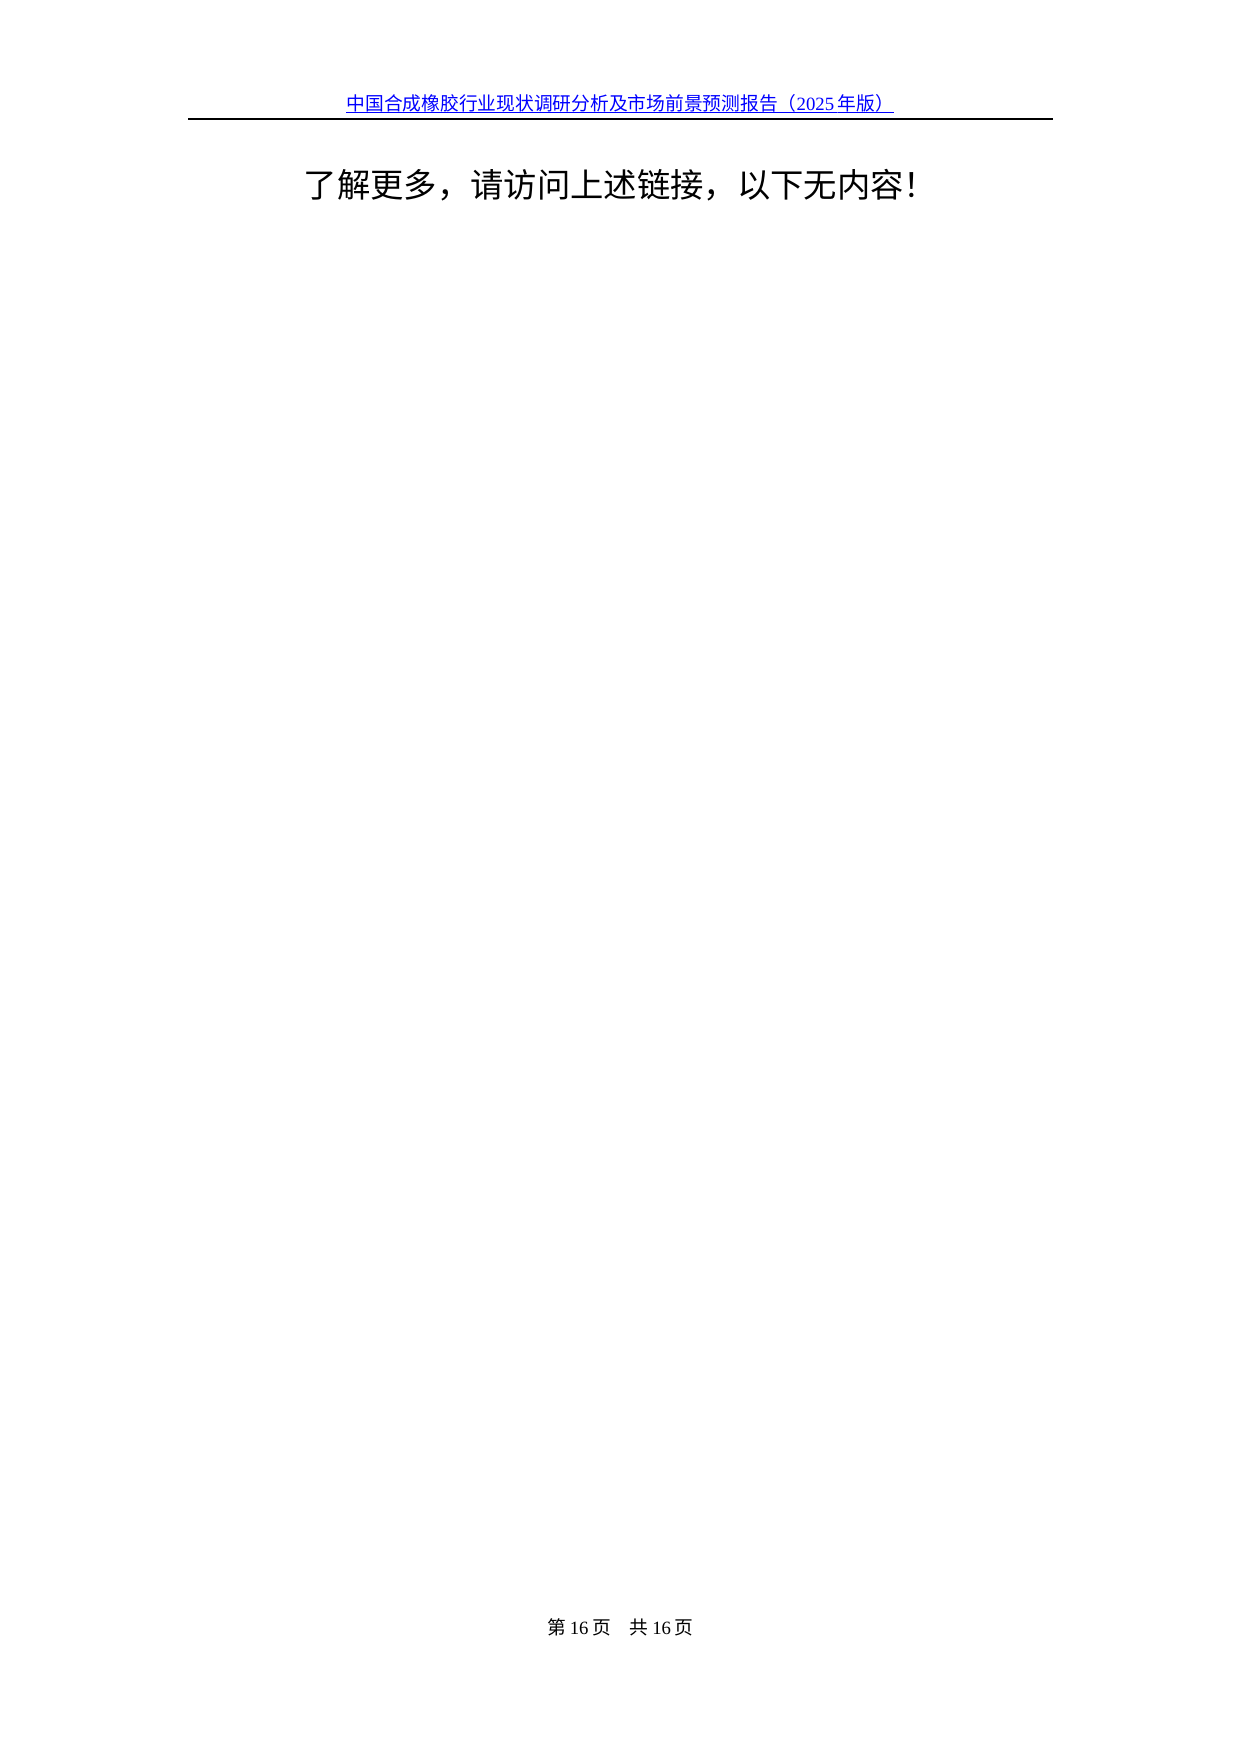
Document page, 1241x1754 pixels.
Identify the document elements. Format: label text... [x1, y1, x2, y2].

title 了解更多，请访问上述链接，以下无内容！ [187, 150, 1053, 215]
